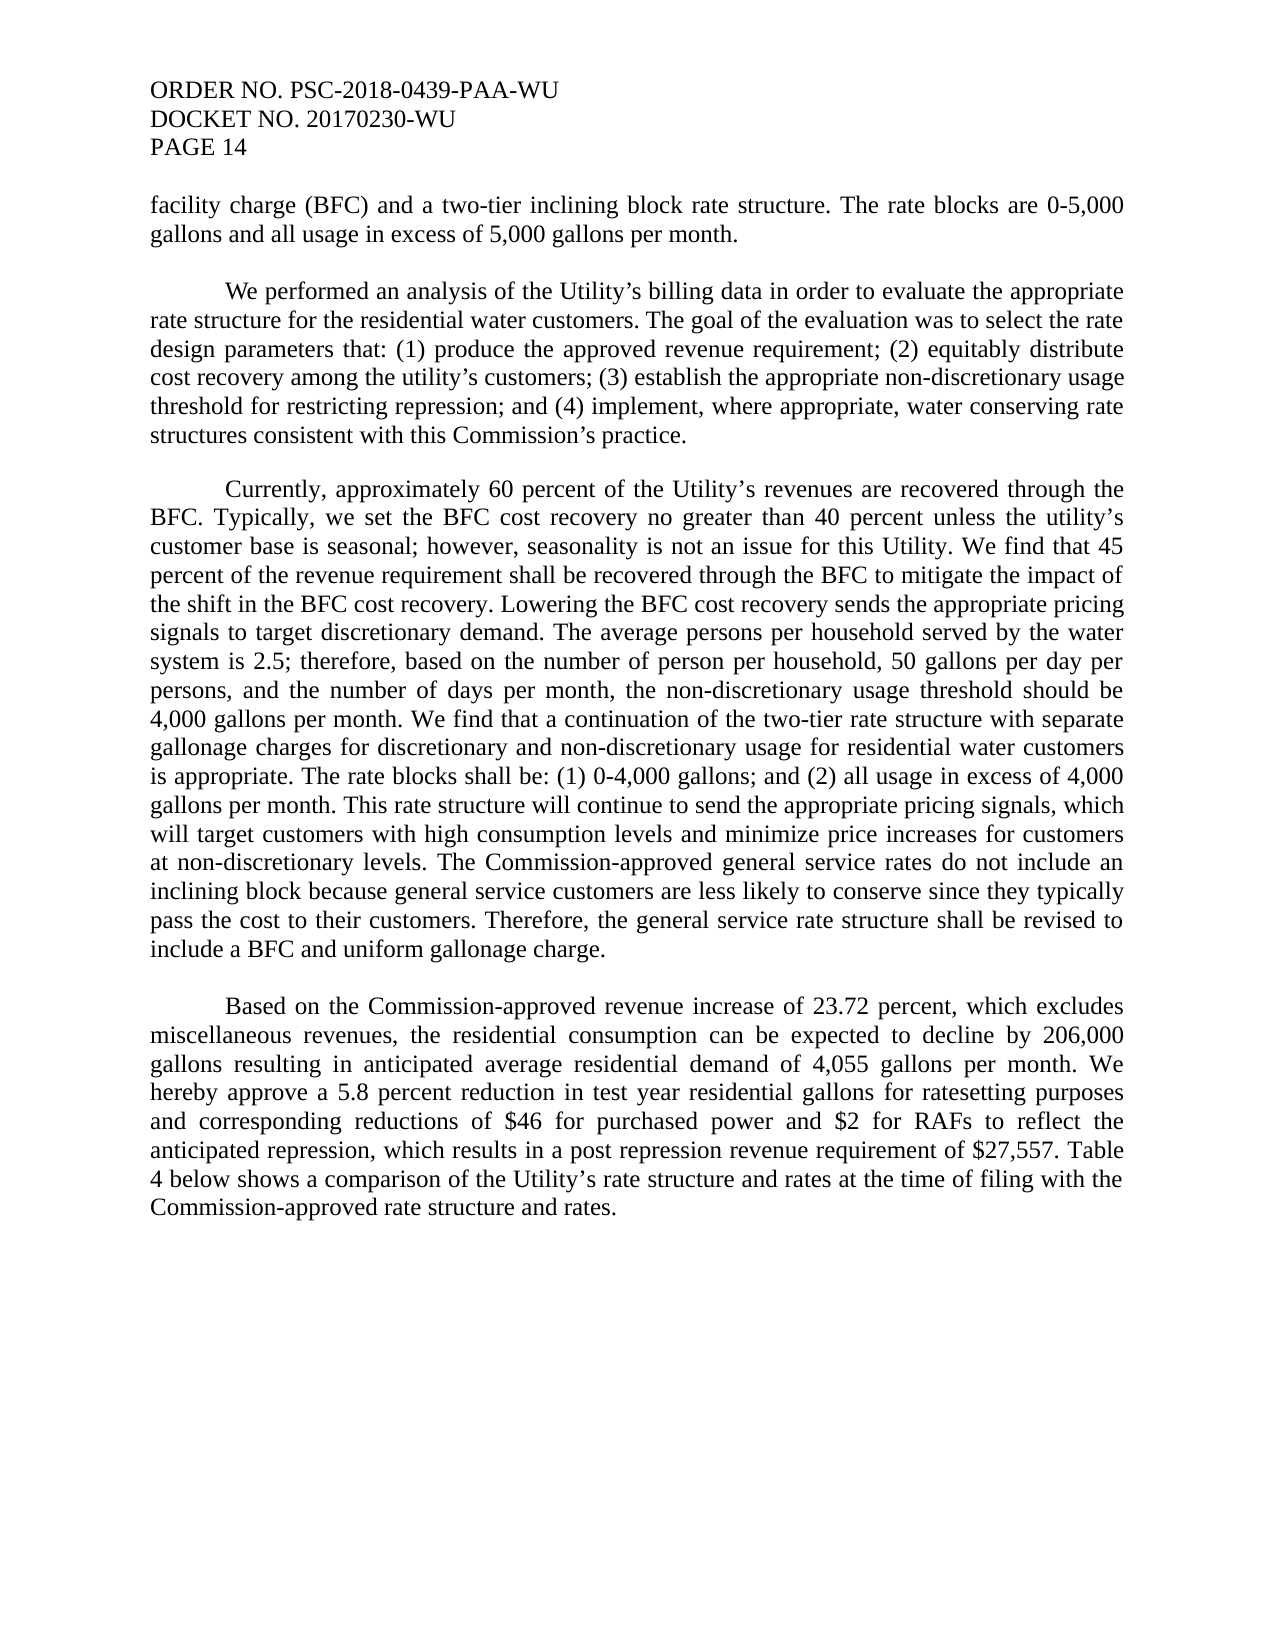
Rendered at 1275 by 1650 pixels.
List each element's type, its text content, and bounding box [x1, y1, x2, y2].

text We performed an analysis of the Utility’s billing data in order to evaluate the appropriate rate structure for the residential water customers. The goal of the evaluation was to select the rate design parameters that: (1) produce the approved revenue requirement; (2) equitably distribute cost recovery among the utility’s customers; (3) establish the appropriate non-discretionary usage threshold for restricting repression; and (4) implement, where appropriate, water conserving rate structures consistent with this Commission’s practice. [150, 276, 1125, 449]
text Based on the Commission-approved revenue increase of 23.72 percent, which excludes miscellaneous revenues, the residential consumption can be expected to decline by 206,000 gallons resulting in anticipated average residential demand of 4,055 gallons per month. We hereby approve a 5.8 percent reduction in test year residential gallons for ratesetting purposes and corresponding reductions of $46 for purchased power and $2 for RAFs to reflect the anticipated repression, which results in a post repression revenue requirement of $27,557. Table 4 below shows a comparison of the Utility’s rate structure and rates at the time of filing with the Commission-approved rate structure and rates. [150, 991, 1125, 1221]
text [150, 190, 1125, 247]
text Currently, approximately 60 percent of the Utility’s revenues are recovered through the BFC. Typically, we set the BFC cost recovery no greater than 40 percent unless the utility’s customer base is seasonal; however, seasonality is not an issue for this Utility. We find that 45 percent of the revenue requirement shall be recovered through the BFC to mitigate the impact of the shift in the BFC cost recovery. Lowering the BFC cost recovery sends the appropriate pricing signals to target discretionary demand. The average persons per household served by the water system is 2.5; therefore, based on the number of person per household, 50 gallons per day per persons, and the number of days per month, the non-discretionary usage threshold should be 4,000 gallons per month. We find that a continuation of the two-tier rate structure with separate gallonage charges for discretionary and non-discretionary usage for residential water customers is appropriate. The rate blocks shall be: (1) 0-4,000 gallons; and (2) all usage in excess of 4,000 gallons per month. This rate structure will continue to send the appropriate pricing signals, which will target customers with high consumption levels and minimize price increases for customers at non-discretionary levels. The Commission-approved general service rates do not include an inclining block because general service customers are less likely to conserve since they typically pass the cost to their customers. Therefore, the general service rate structure shall be revised to include a BFC and uniform gallonage charge. [150, 474, 1125, 962]
